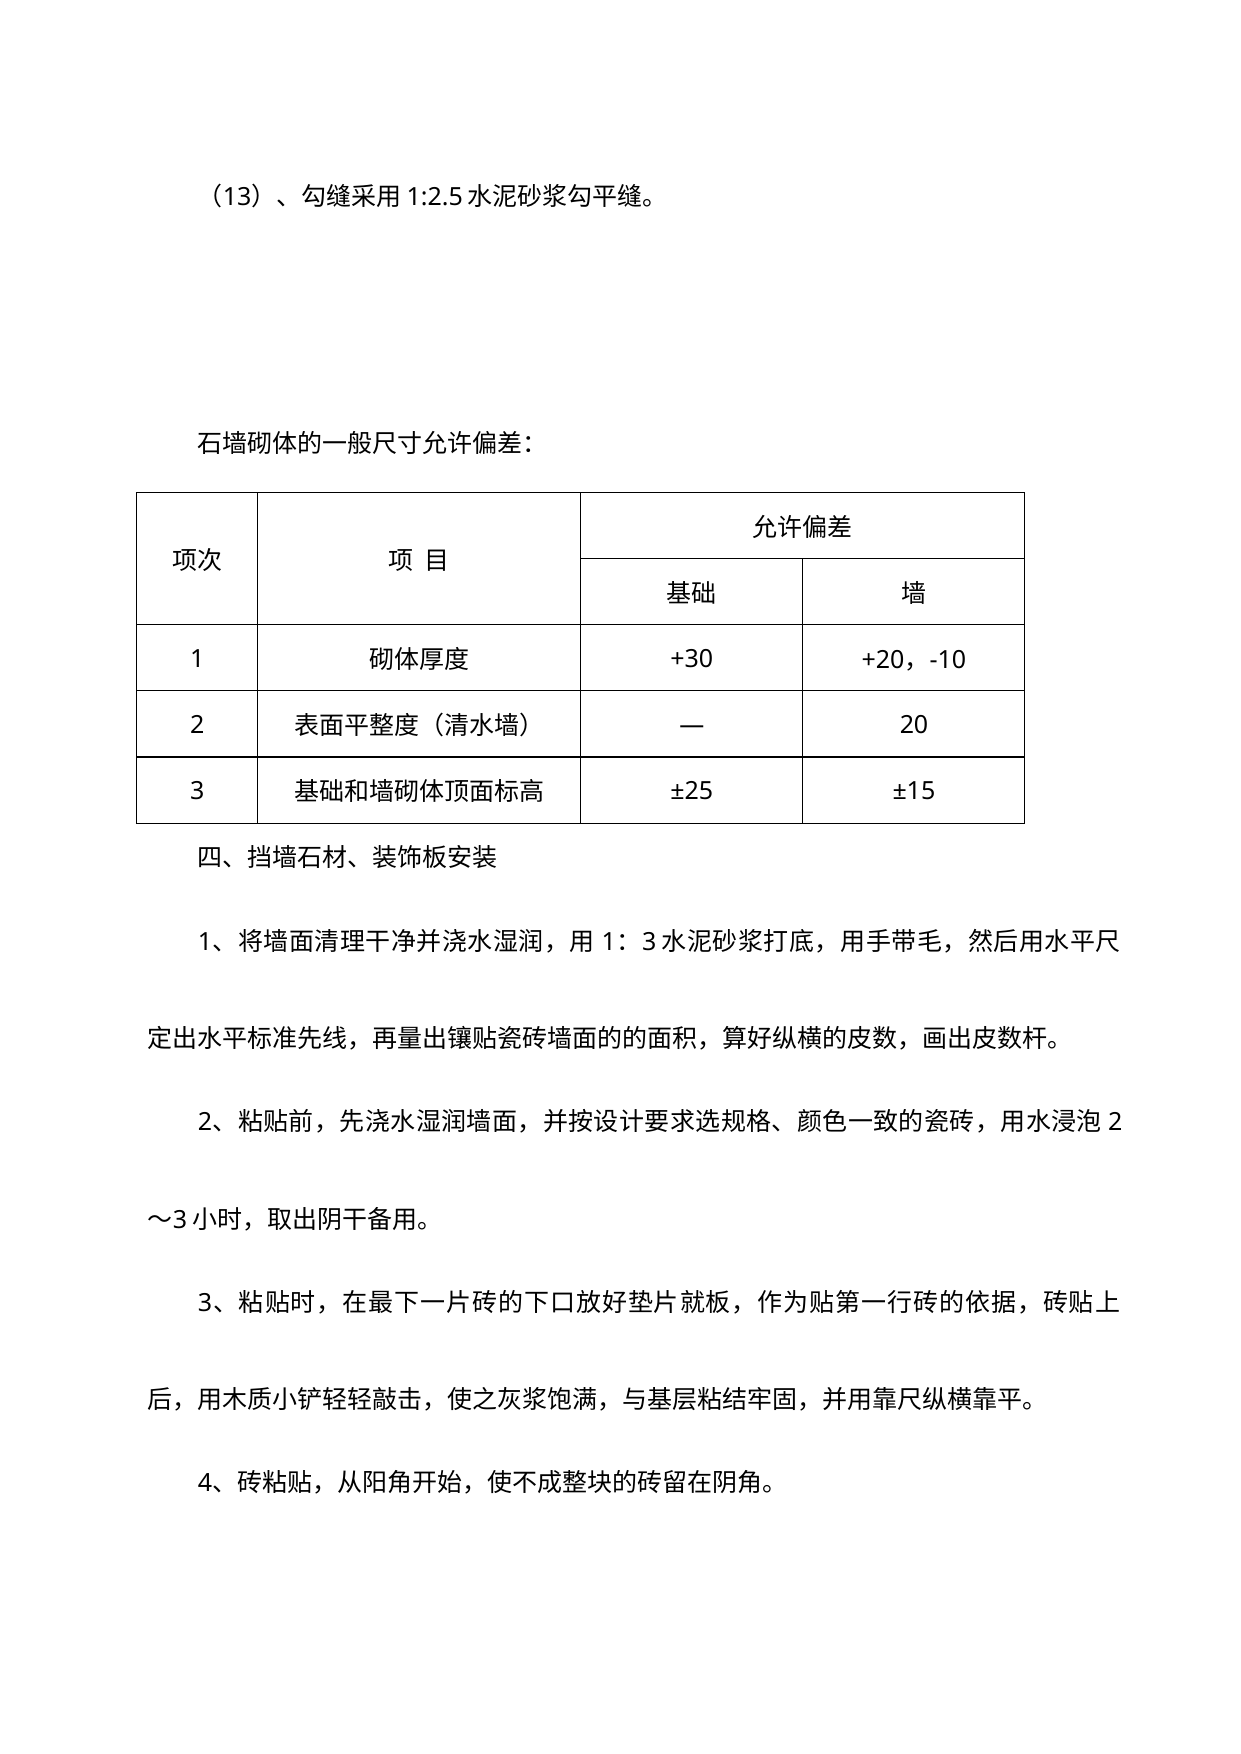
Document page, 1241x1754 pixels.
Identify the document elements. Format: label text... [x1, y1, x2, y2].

table_cell +30 [581, 625, 802, 690]
table_cell 砌体厚度 [258, 625, 580, 690]
text 2、粘贴前，先浇水湿润墙面，并按设计要求选规格、颜色一致的瓷砖，用水浸泡2～3小时，取出阴干备用。 [148, 1087, 1122, 1250]
table_cell 表面平整度（清水墙） [258, 691, 580, 756]
table_cell 基础和墙砌体顶面标高 [258, 758, 580, 822]
text 四、挡墙石材、装饰板安装 [148, 823, 1122, 888]
table_header 项次 [137, 493, 257, 624]
table_cell +20，-10 [803, 625, 1024, 690]
text 4、砖粘贴，从阳角开始，使不成整块的砖留在阴角。 [148, 1448, 1122, 1513]
table_cell — [581, 691, 802, 756]
table_cell 1 [137, 625, 257, 690]
text （13）、勾缝采用1:2.5水泥砂浆勾平缝。 [148, 162, 1122, 227]
table_header 项 目 [258, 493, 580, 624]
table_cell ±15 [803, 758, 1024, 822]
text 3、粘贴时，在最下一片砖的下口放好垫片就板，作为贴第一行砖的依据，砖贴上后，用木质小铲轻轻敲击，使之灰浆饱满，与基层粘结牢固，并用靠尺纵横靠平。 [148, 1268, 1122, 1430]
table_cell 墙 [803, 559, 1024, 624]
table_cell 基础 [581, 559, 802, 624]
text 石墙砌体的一般尺寸允许偏差： [148, 409, 1122, 474]
table_cell ±25 [581, 758, 802, 822]
table_cell 3 [137, 758, 257, 822]
table_cell 20 [803, 691, 1024, 756]
text 1、将墙面清理干净并浇水湿润，用1：3水泥砂浆打底，用手带毛，然后用水平尺定出水平标准先线，再量出镶贴瓷砖墙面的的面积，算好纵横的皮数，画出皮数杆。 [148, 907, 1122, 1069]
table_header 允许偏差 [581, 493, 1024, 558]
table_cell 2 [137, 691, 257, 756]
